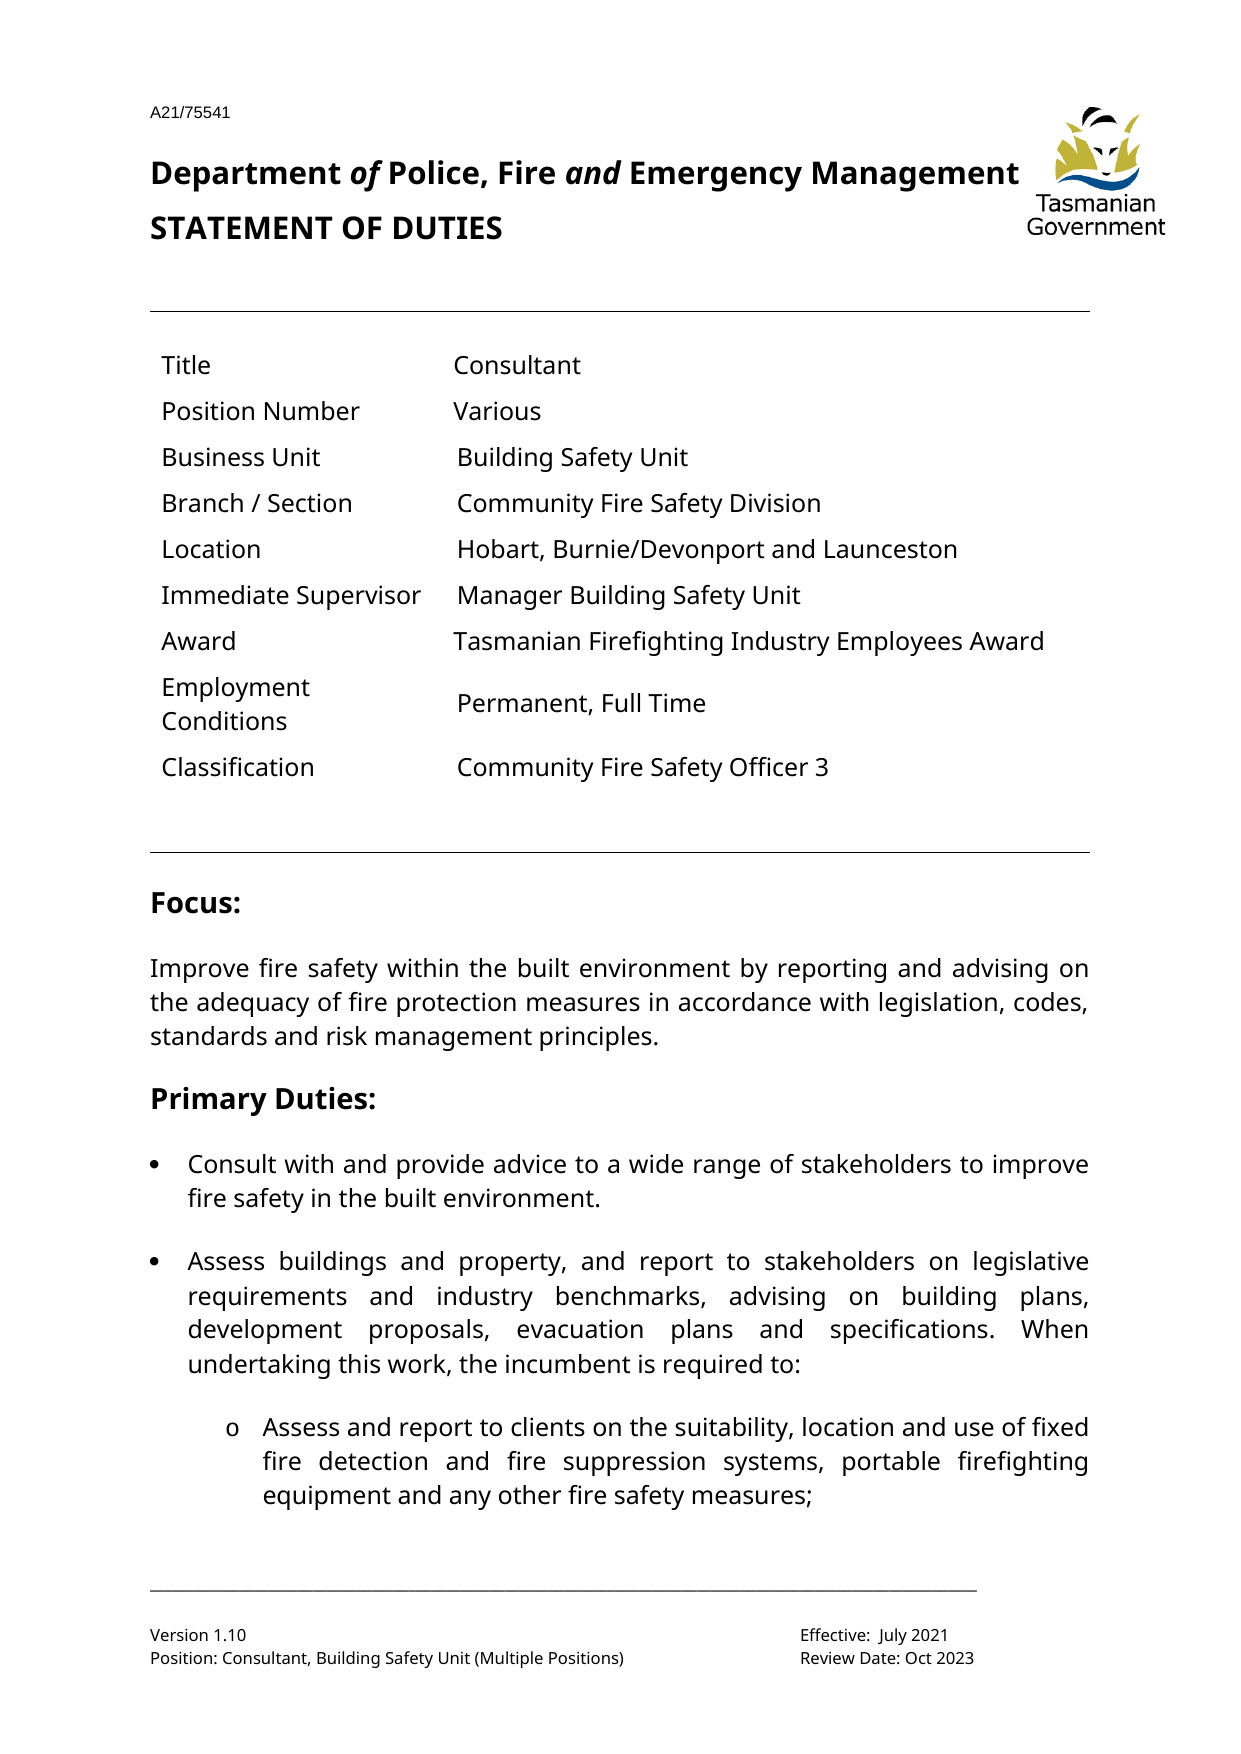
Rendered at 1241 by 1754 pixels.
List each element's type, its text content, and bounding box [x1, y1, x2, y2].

table_cell Community Fire Safety Officer 3 [442, 743, 1121, 789]
table_cell Tasmanian Firefighting Industry Employees Award [442, 617, 1121, 663]
table_cell Position Number [150, 388, 442, 433]
table_cell Immediate Supervisor [150, 571, 442, 617]
list Assess and report to clients on the suitability, location and use of fixed fire detection and fire suppression systems, portable firefighting equipment and any other fire safety measures; [225, 1409, 1090, 1512]
table_header Consultant [442, 342, 1121, 388]
table_cell Business Unit [150, 434, 442, 479]
table_cell Classification [150, 743, 442, 789]
list Consult with and provide advice to a wide range of stakeholders to improve fire safety in the built environment. [150, 1147, 1090, 1215]
table_cell Branch / Section [150, 480, 442, 525]
text Department of Police, Fire and Emergency Management [150, 151, 1027, 194]
table_cell Permanent, Full Time [442, 663, 1121, 743]
table_cell Employment Conditions [150, 663, 442, 743]
picture [1027, 107, 1166, 235]
table_cell Location [150, 525, 442, 571]
table_cell Community Fire Safety Division [442, 480, 1121, 525]
table_cell Building Safety Unit [442, 434, 1121, 479]
table_header Title [150, 342, 442, 388]
text Focus: [150, 882, 1090, 922]
list Assess buildings and property, and report to stakeholders on legislative requirements and industry benchmarks, advising on building plans, development proposals, evacuation plans and specifications. When undertaking this work, the incumbent is required to: [150, 1244, 1090, 1380]
table_cell Various [442, 388, 1121, 433]
table_cell Manager Building Safety Unit [442, 571, 1121, 617]
table_cell Award [150, 617, 442, 663]
table_cell Hobart, Burnie/Devonport and Launceston [442, 525, 1121, 571]
text Improve fire safety within the built environment by reporting and advising on the adequacy of fire protection measures in accordance with legislation, codes, standards and risk management principles. [150, 951, 1090, 1053]
text Primary Duties: [150, 1078, 1090, 1118]
text STATEMENT OF DUTIES [150, 206, 1090, 249]
